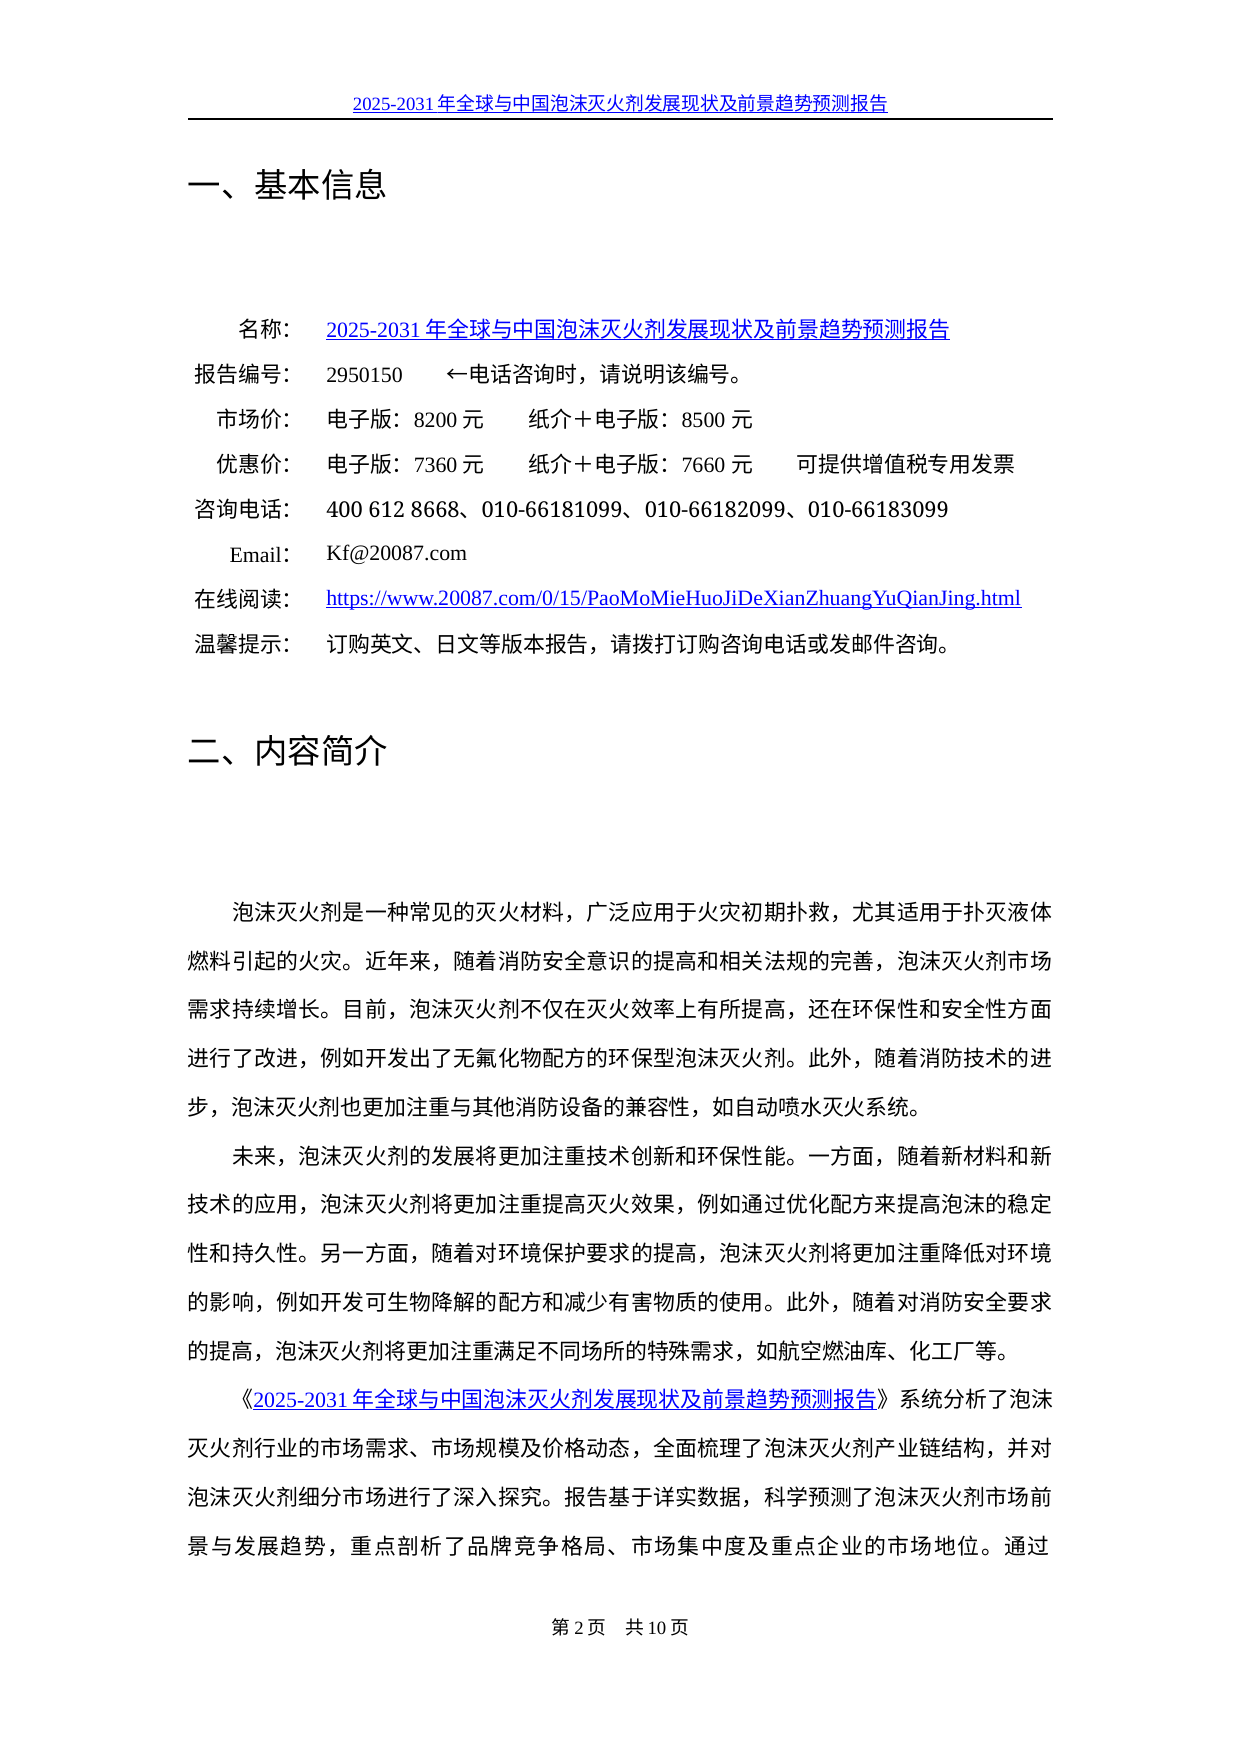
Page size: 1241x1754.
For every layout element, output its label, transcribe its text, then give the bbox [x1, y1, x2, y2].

table_header 名称： [167, 312, 315, 357]
title 二、内容简介 [187, 717, 1053, 782]
table_cell Email： [167, 537, 315, 582]
table_cell 2950150 ←电话咨询时，请说明该编号。 [315, 357, 1073, 402]
table_cell 在线阅读： [167, 582, 315, 627]
table_cell 温馨提示： [167, 627, 315, 672]
table_cell 报告编号： [167, 357, 315, 402]
table_cell 咨询电话： [167, 492, 315, 537]
table_cell 市场价： [167, 402, 315, 447]
table_cell 优惠价： [167, 447, 315, 492]
table_cell 电子版：8200 元 纸介＋电子版：8500 元 [315, 402, 1073, 447]
table_cell [315, 582, 1073, 627]
table_cell 订购英文、日文等版本报告，请拨打订购咨询电话或发邮件咨询。 [315, 627, 1073, 672]
table_cell 电子版：7360 元 纸介＋电子版：7660 元 可提供增值税专用发票 [315, 447, 1073, 492]
table_cell Kf@20087.com [315, 537, 1073, 582]
table_header 2025-2031年全球与中国泡沫灭火剂发展现状及前景趋势预测报告 [315, 312, 1073, 357]
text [187, 894, 1053, 1561]
title 一、基本信息 [187, 150, 1053, 215]
table_cell 400 612 8668、010-66181099、010-66182099、010-66183099 [315, 492, 1073, 537]
